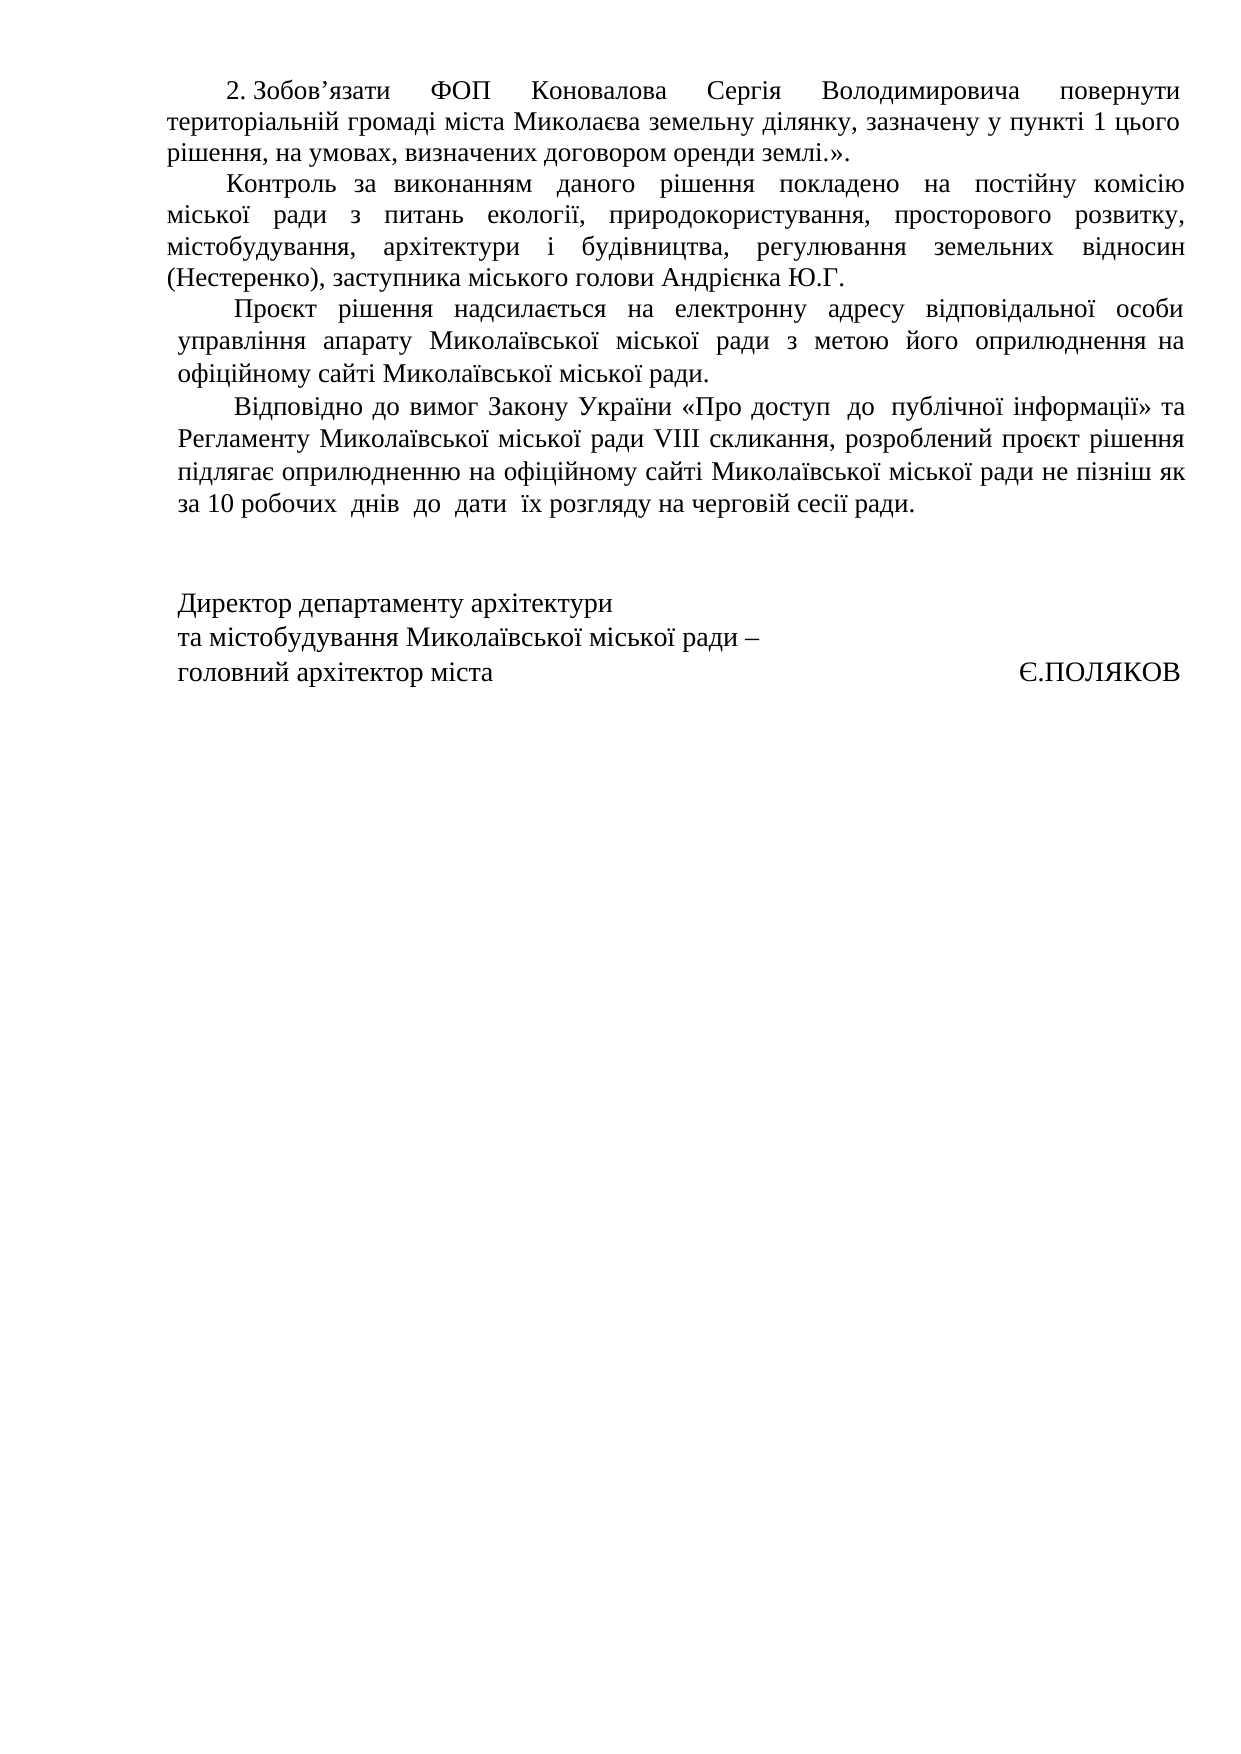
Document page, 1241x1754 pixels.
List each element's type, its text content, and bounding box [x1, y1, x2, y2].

text Відповідно до вимог Закону України «Про доступ до публічної інформації» та Регламенту Миколаївської міської ради VIIІ скликання, розроблений проєкт рішення підлягає оприлюдненню на офіційному сайті Миколаївської міської ради не пізніш як за 10 робочих днів до дати їх розгляду на черговій сесії ради. [177, 390, 1185, 519]
text та містобудування Миколаївської міської ради – [177, 620, 1185, 653]
text Контроль за виконанням даного рішення покладено на постійну комісію міської ради з питань екології, природокористування, просторового розвитку, містобудування, архітектури і будівництва, регулювання земельних відносин (Нестеренко), заступника міського голови Андрієнка Ю.Г. [167, 167, 1185, 292]
text Проєкт рішення надсилається на електронну адресу відповідальної особи управління апарату Миколаївської міської ради з метою його оприлюднення на офіційному сайті Миколаївської міської ради. [177, 292, 1185, 388]
text 2. Зобов’язати ФОП Коновалова Сергія Володимировича повернути територіальній громаді міста Миколаєва земельну ділянку, зазначену у пункті 1 цього рішення, на умовах, визначених договором оренди землі.». [167, 74, 1181, 167]
text Директор департаменту архітектури [177, 586, 1185, 618]
text головний архітектор міста Є.ПОЛЯКОВ [177, 655, 1185, 687]
